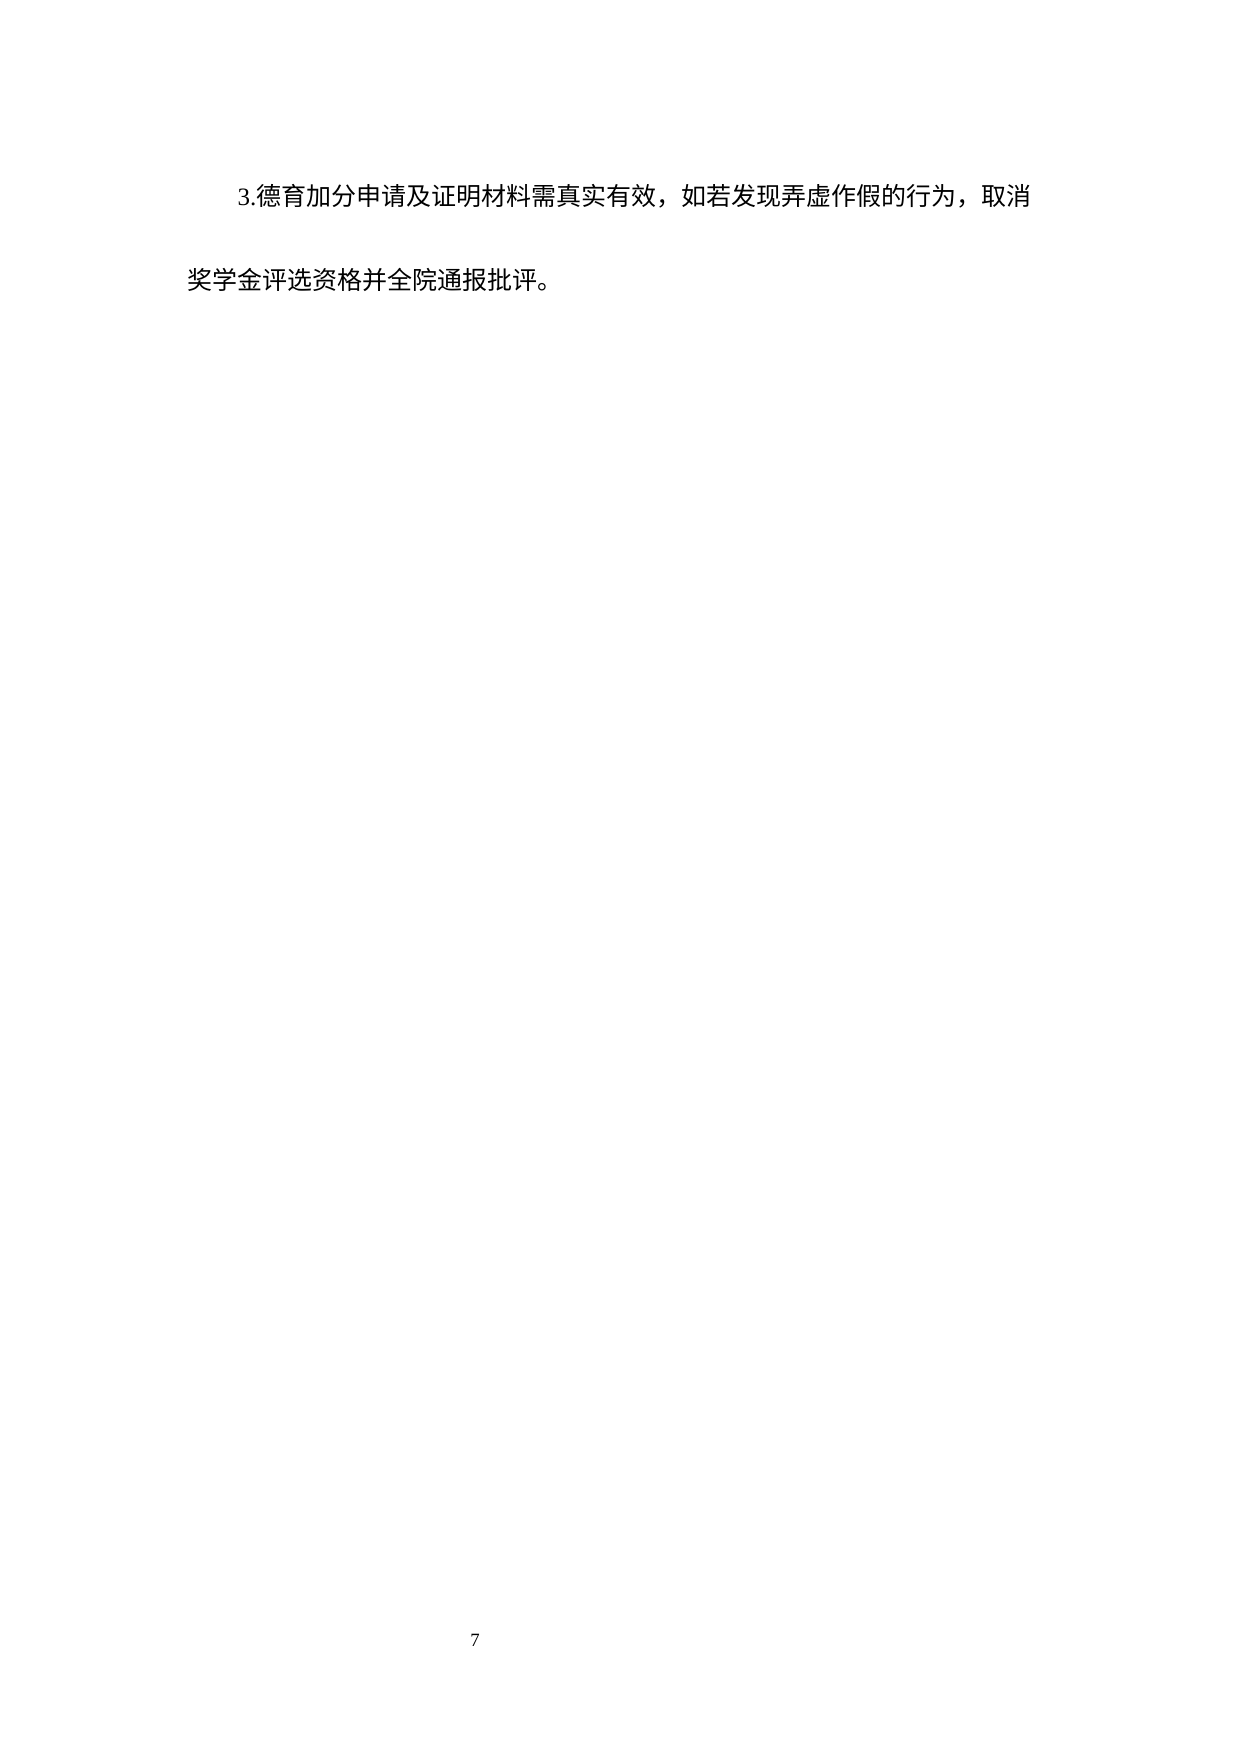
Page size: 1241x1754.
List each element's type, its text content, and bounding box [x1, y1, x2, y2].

text 3.德育加分申请及证明材料需真实有效，如若发现弄虚作假的行为，取消奖学金评选资格并全院通报批评。 [187, 162, 1053, 311]
